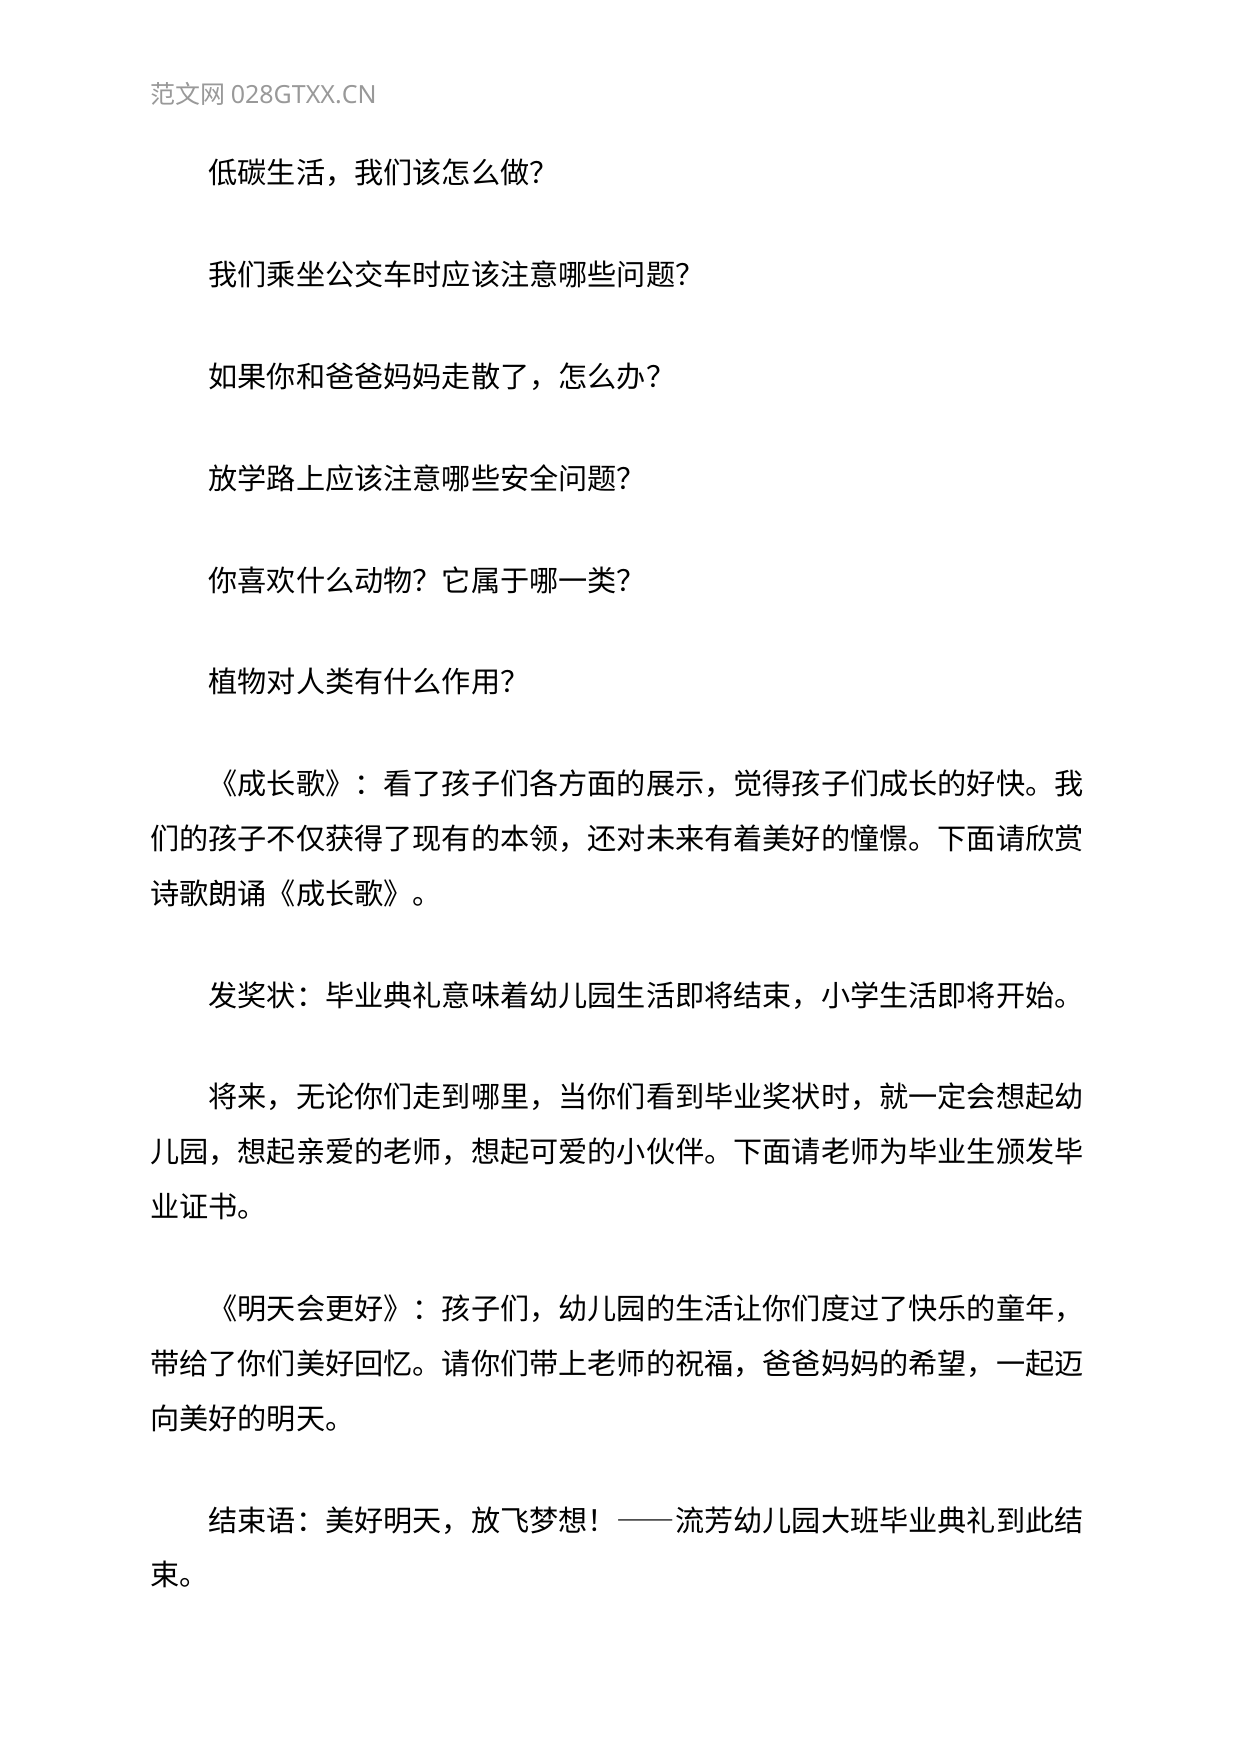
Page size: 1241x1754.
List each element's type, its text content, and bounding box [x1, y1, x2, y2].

text 我们乘坐公交车时应该注意哪些问题？ [150, 252, 1090, 294]
text 将来，无论你们走到哪里，当你们看到毕业奖状时，就一定会想起幼儿园，想起亲爱的老师，想起可爱的小伙伴。下面请老师为毕业生颁发毕业证书。 [150, 1074, 1090, 1226]
text 结束语：美好明天，放飞梦想！——流芳幼儿园大班毕业典礼到此结束。 [150, 1497, 1090, 1594]
text 如果你和爸爸妈妈走散了，怎么办？ [150, 353, 1090, 396]
text 《明天会更好》：孩子们，幼儿园的生活让你们度过了快乐的童年，带给了你们美好回忆。请你们带上老师的祝福，爸爸妈妈的希望，一起迈向美好的明天。 [150, 1286, 1090, 1438]
text 植物对人类有什么作用？ [150, 659, 1090, 701]
text 发奖状：毕业典礼意味着幼儿园生活即将结束，小学生活即将开始。 [150, 972, 1090, 1014]
text 《成长歌》：看了孩子们各方面的展示，觉得孩子们成长的好快。我们的孩子不仅获得了现有的本领，还对未来有着美好的憧憬。下面请欣赏诗歌朗诵《成长歌》。 [150, 761, 1090, 913]
text 低碳生活，我们该怎么做？ [150, 150, 1090, 192]
text 你喜欢什么动物？它属于哪一类？ [150, 557, 1090, 599]
text 放学路上应该注意哪些安全问题？ [150, 455, 1090, 498]
